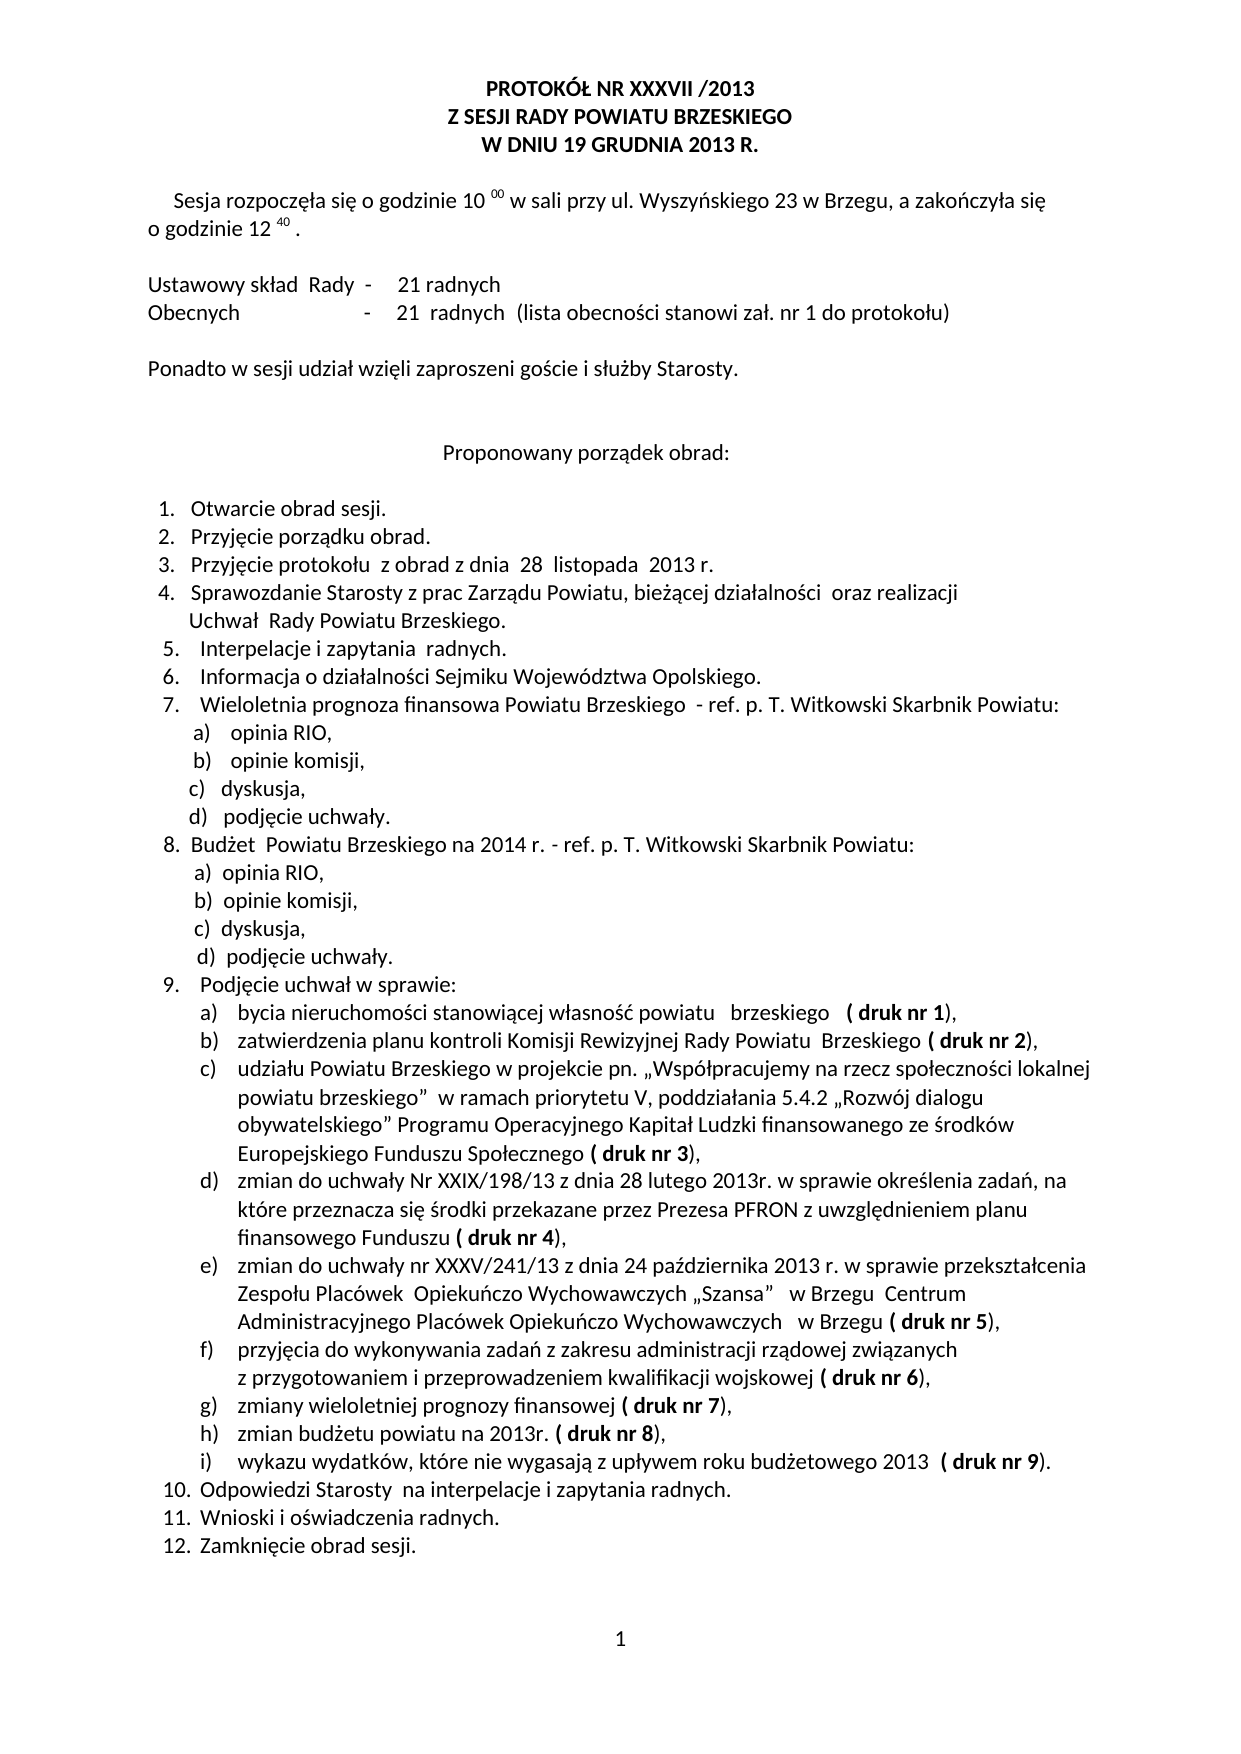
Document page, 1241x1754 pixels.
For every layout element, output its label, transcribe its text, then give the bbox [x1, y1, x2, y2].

list opinia RIO, [193, 718, 1093, 746]
list zmiany wieloletniej prognozy finansowej ( druk nr 7), [200, 1391, 1093, 1419]
text 3. Przyjęcie protokołu z obrad z dnia 28 listopada 2013 r. [148, 550, 1093, 578]
list udziału Powiatu Brzeskiego w projekcie pn. „Współpracujemy na rzecz społeczności lokalnej powiatu brzeskiego” w ramach priorytetu V, poddziałania 5.4.2 „Rozwój dialogu obywatelskiego” Programu Operacyjnego Kapitał Ludzki finansowanego ze środków Europejskiego Funduszu Społecznego ( druk nr 3), [200, 1054, 1093, 1167]
list wykazu wydatków, które nie wygasają z upływem roku budżetowego 2013 ( druk nr 9). [200, 1447, 1093, 1475]
text PROTOKÓŁ NR XXXVII /2013 [148, 74, 1093, 102]
list zatwierdzenia planu kontroli Komisji Rewizyjnej Rady Powiatu Brzeskiego ( druk nr 2), [200, 1027, 1093, 1054]
text Proponowany porządek obrad: [369, 438, 1093, 466]
list Zamknięcie obrad sesji. [162, 1531, 1093, 1559]
text c) dyskusja, [148, 774, 1093, 802]
list opinie komisji, [193, 746, 1093, 774]
text Z SESJI RADY POWIATU BRZESKIEGO [148, 102, 1093, 130]
text a) opinia RIO, [148, 858, 1093, 886]
text W DNIU 19 GRUDNIA 2013 R. [148, 130, 1093, 158]
text c) dyskusja, [148, 914, 1093, 942]
text Sesja rozpoczęła się o godzinie 10 00 w sali przy ul. Wyszyńskiego 23 w Brzegu, a zakończyła się o godzinie 12 40 . [148, 186, 1093, 242]
text b) opinie komisji, [148, 886, 1093, 914]
text 8. Budżet Powiatu Brzeskiego na 2014 r. - ref. p. T. Witkowski Skarbnik Powiatu: [148, 830, 1093, 858]
list Wieloletnia prognoza finansowa Powiatu Brzeskiego - ref. p. T. Witkowski Skarbnik Powiatu: [162, 690, 1093, 718]
list zmian do uchwały Nr XXIX/198/13 z dnia 28 lutego 2013r. w sprawie określenia zadań, na które przeznacza się środki przekazane przez Prezesa PFRON z uwzględnieniem planu finansowego Funduszu ( druk nr 4), [200, 1167, 1093, 1251]
list Wnioski i oświadczenia radnych. [162, 1503, 1093, 1531]
list Informacja o działalności Sejmiku Województwa Opolskiego. [162, 662, 1093, 690]
text 2. Przyjęcie porządku obrad. [148, 522, 1093, 550]
text Uchwał Rady Powiatu Brzeskiego. [148, 606, 1034, 634]
text Obecnych - 21 radnych (lista obecności stanowi zał. nr 1 do protokołu) [148, 298, 1093, 326]
list Podjęcie uchwał w sprawie: [162, 971, 1093, 998]
list bycia nieruchomości stanowiącej własność powiatu brzeskiego ( druk nr 1), [200, 998, 1093, 1027]
text Ustawowy skład Rady - 21 radnych [148, 270, 1093, 298]
list Interpelacje i zapytania radnych. [162, 634, 1093, 662]
list przyjęcia do wykonywania zadań z zakresu administracji rządowej związanych z przygotowaniem i przeprowadzeniem kwalifikacji wojskowej ( druk nr 6), [200, 1335, 1093, 1391]
text Ponadto w sesji udział wzięli zaproszeni goście i służby Starosty. [148, 354, 1093, 382]
text d) podjęcie uchwały. [171, 942, 1093, 971]
text d) podjęcie uchwały. [148, 802, 1093, 830]
text 4. Sprawozdanie Starosty z prac Zarządu Powiatu, bieżącej działalności oraz realizacji [148, 578, 1034, 606]
list Odpowiedzi Starosty na interpelacje i zapytania radnych. [162, 1475, 1093, 1503]
list zmian budżetu powiatu na 2013r. ( druk nr 8), [200, 1419, 1093, 1447]
text 1. Otwarcie obrad sesji. [148, 494, 1093, 522]
list zmian do uchwały nr XXXV/241/13 z dnia 24 października 2013 r. w sprawie przekształcenia Zespołu Placówek Opiekuńczo Wychowawczych „Szansa” w Brzegu Centrum Administracyjnego Placówek Opiekuńczo Wychowawczych w Brzegu ( druk nr 5), [200, 1251, 1093, 1335]
